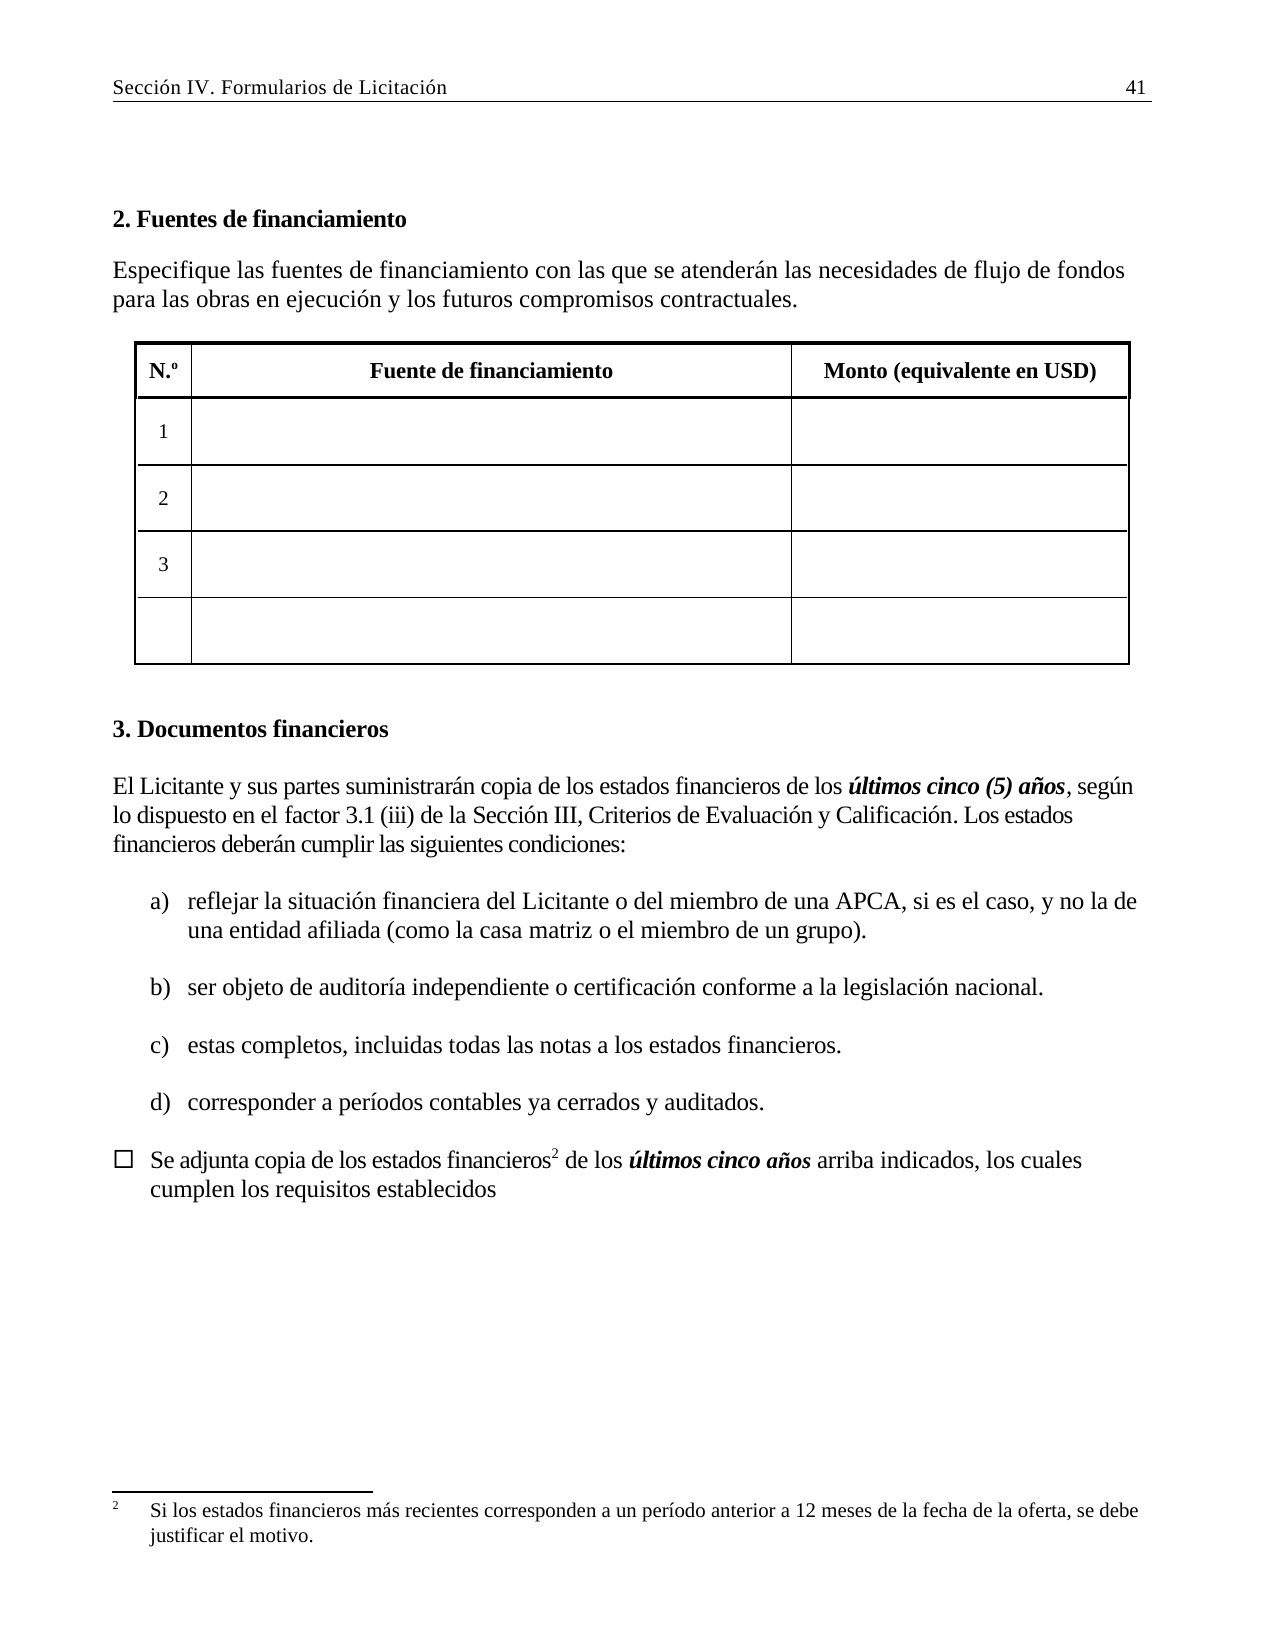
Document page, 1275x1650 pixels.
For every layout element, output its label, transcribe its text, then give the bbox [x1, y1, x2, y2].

table_header N.o [137, 345, 191, 396]
text 2. Fuentes de financiamiento [112, 204, 1152, 232]
table_cell [792, 530, 1128, 597]
text El Licitante y sus partes suministrarán copia de los estados financieros de los últimos cinco (5) años, según lo dispuesto en el factor 3.1 (iii) de la Sección III, Criterios de Evaluación y Calificación. Los estados financieros deberán cumplir las siguientes condiciones: [112, 771, 1152, 857]
text b) ser objeto de auditoría independiente o certificación conforme a la legislación nacional. [150, 972, 1152, 1001]
table_cell [192, 466, 791, 530]
table_header Fuente de financiamiento [192, 345, 791, 396]
text 3. Documentos financieros [112, 704, 1152, 742]
table_cell [192, 598, 791, 663]
text d) corresponder a períodos contables ya cerrados y auditados. [150, 1087, 1152, 1116]
text Especifique las fuentes de financiamiento con las que se atenderán las necesidades de flujo de fondos para las obras en ejecución y los futuros compromisos contractuales. [112, 255, 1159, 313]
table_cell 2 [136, 464, 191, 530]
table_cell [192, 532, 791, 597]
table_cell [792, 597, 1128, 663]
text Se adjunta copia de los estados financieros de los últimos cinco años arriba indicados, los cuales cumplen los requisitos establecidos [112, 1145, 1152, 1202]
table_cell 1 [136, 397, 191, 464]
table_cell 3 [136, 530, 191, 597]
table_cell [136, 597, 191, 663]
table_header Monto (equivalente en USD) [792, 345, 1128, 396]
table_cell [792, 464, 1128, 530]
table_cell [192, 399, 791, 464]
table_cell [792, 396, 1128, 464]
text c) estas completos, incluidas todas las notas a los estados financieros. [150, 1030, 1152, 1059]
text a) reflejar la situación financiera del Licitante o del miembro de una APCA, si es el caso, y no la de una entidad afiliada (como la casa matriz o el miembro de un grupo). [150, 886, 1152, 944]
